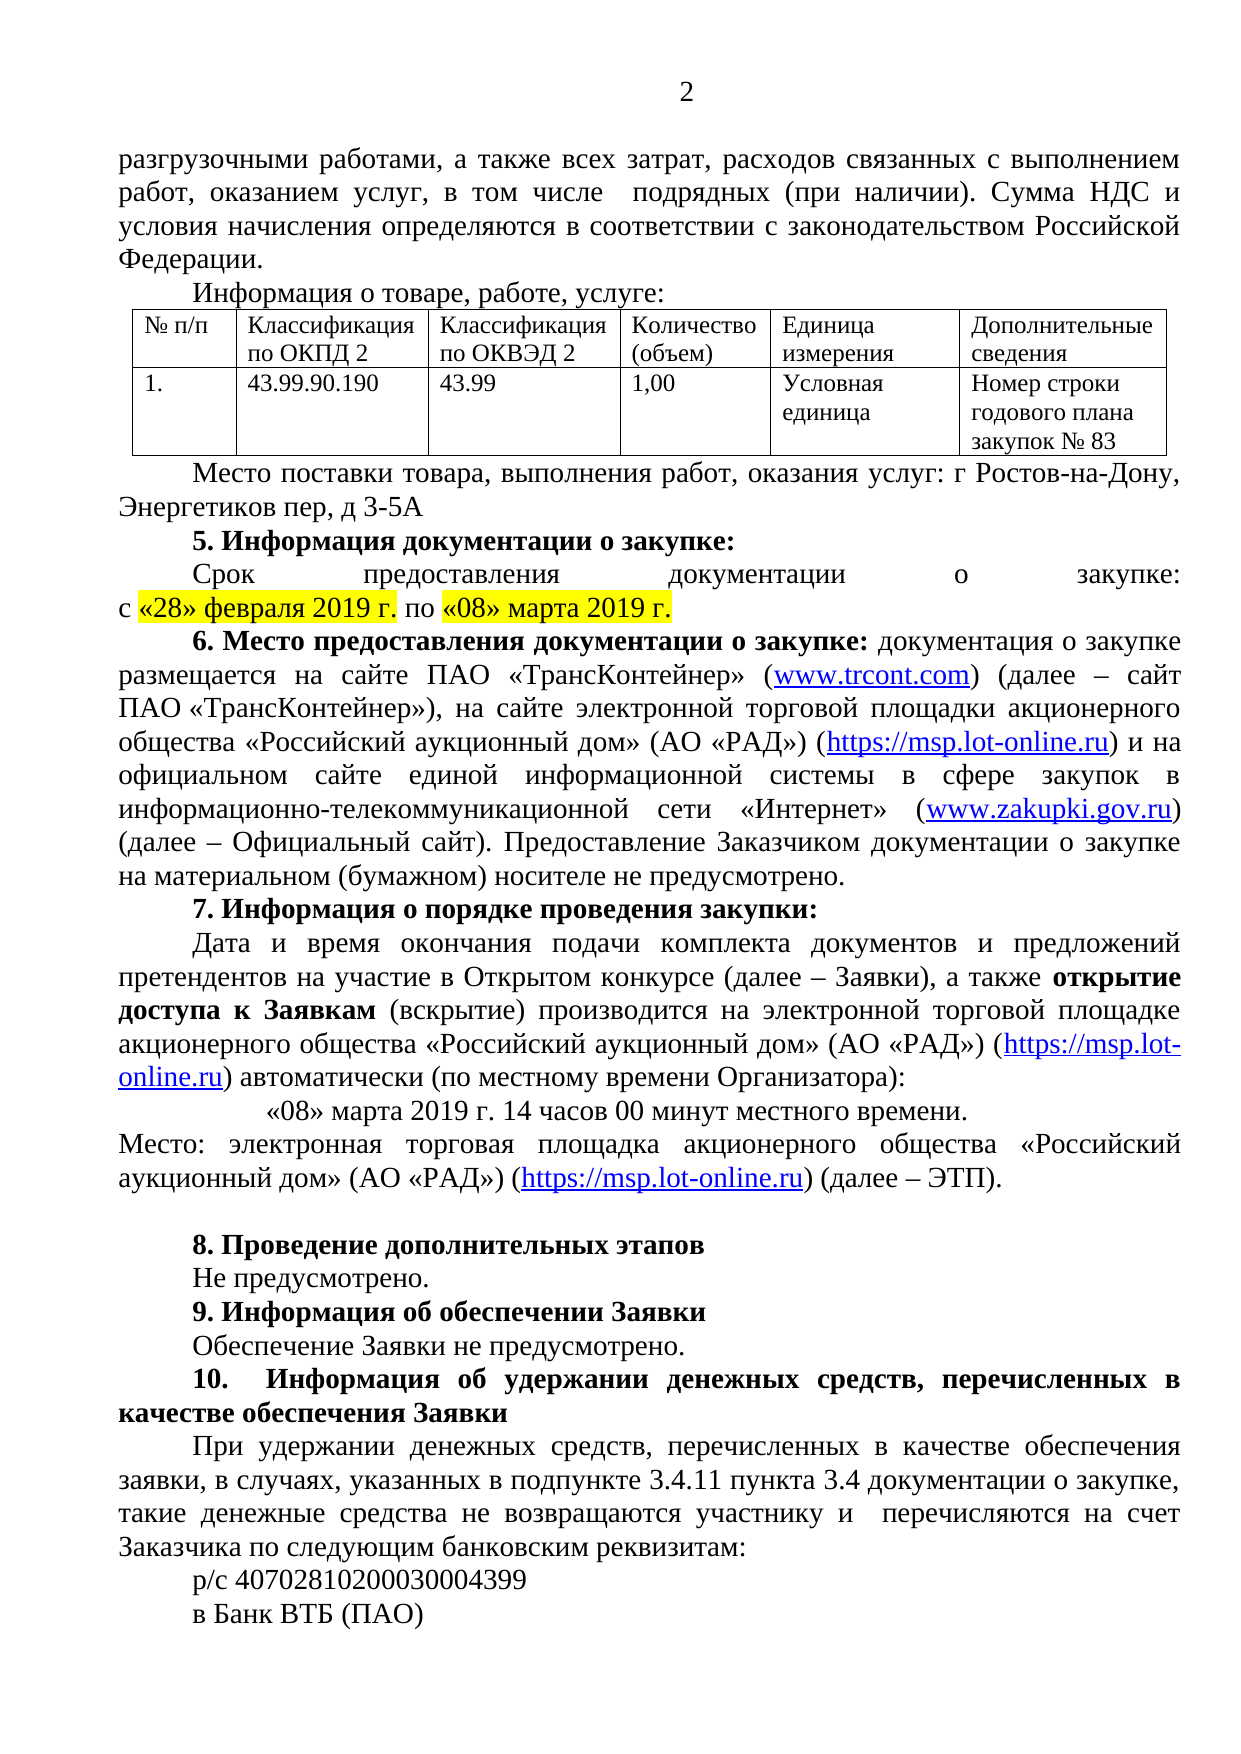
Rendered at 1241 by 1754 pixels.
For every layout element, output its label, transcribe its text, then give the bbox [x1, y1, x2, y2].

table_cell 43.99.90.190 [237, 368, 428, 454]
table_header Классификация по ОКПД 2 [237, 310, 428, 367]
text 8. Проведение дополнительных этапов [118, 1227, 1181, 1261]
text При удержании денежных средств, перечисленных в качестве обеспечения заявки, в случаях, указанных в подпункте 3.4.11 пункта 3.4 документации о закупке, такие денежные средства не возвращаются участнику и перечисляются на счет Заказчика по следующим банковским реквизитам: [118, 1428, 1181, 1562]
table_cell Номер строки годового плана закупок № 83 [960, 368, 1166, 454]
text Дата и время окончания подачи комплекта документов и предложений претендентов на участие в Открытом конкурсе (далее – Заявки), а также открытие доступа к Заявкам (вскрытие) производится на электронной торговой площадке акционерного общества «Российский аукционный дом» (АО «РАД») (https://msp.lot-online.ru) автоматически (по местному времени Организатора): [118, 925, 1181, 1093]
table_header Дополнительные сведения [960, 310, 1166, 367]
text 10. Информация об удержании денежных средств, перечисленных в качестве обеспечения Заявки [118, 1361, 1181, 1428]
text 9. Информация об обеспечении Заявки [118, 1294, 1181, 1328]
text Срок предоставления документации о закупке: с «28» февраля 2019 г. по «08» марта 2019 г. [118, 556, 1181, 623]
table_cell 1,00 [621, 368, 770, 454]
table_header Количество (объем) [621, 310, 770, 367]
text Место: электронная торговая площадка акционерного общества «Российский аукционный дом» (АО «РАД») (https://msp.lot-online.ru) (далее – ЭТП). [118, 1126, 1181, 1193]
text Не предусмотрено. [118, 1261, 1181, 1294]
text «08» марта 2019 г. 14 часов 00 минут местного времени. [118, 1093, 1181, 1126]
text Обеспечение Заявки не предусмотрено. [118, 1328, 1181, 1361]
table_cell Условная единица [771, 368, 959, 454]
table_header № п/п [133, 310, 236, 367]
text в Банк ВТБ (ПАО) [118, 1596, 1181, 1629]
table_header Классификация по ОКВЭД 2 [429, 310, 620, 367]
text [118, 141, 1181, 275]
text 7. Информация о порядке проведения закупки: [118, 892, 1181, 925]
text 6. Место предоставления документации о закупке: документация о закупке размещается на сайте ПАО «ТрансКонтейнер» (www.trcont.com) (далее – сайт ПАО «ТрансКонтейнер»), на сайте электронной торговой площадки акционерного общества «Российский аукционный дом» (АО «РАД») (https://msp.lot-online.ru) и на официальном сайте единой информационной системы в сфере закупок в информационно-телекоммуникационной сети «Интернет» (www.zakupki.gov.ru) (далее – Официальный сайт). Предоставление Заказчиком документации о закупке на материальном (бумажном) носителе не предусмотрено. [118, 623, 1181, 892]
text Место поставки товара, выполнения работ, оказания услуг: г Ростов-на-Дону, Энергетиков пер, д 3-5А [118, 456, 1181, 523]
text р/с 40702810200030004399 [118, 1562, 1181, 1596]
text Информация о товаре, работе, услуге: [118, 275, 1181, 309]
text 5. Информация документации о закупке: [118, 523, 1181, 556]
table_cell 43.99 [429, 368, 620, 454]
table_cell 1. [133, 368, 236, 454]
table_header Единица измерения [771, 310, 959, 367]
